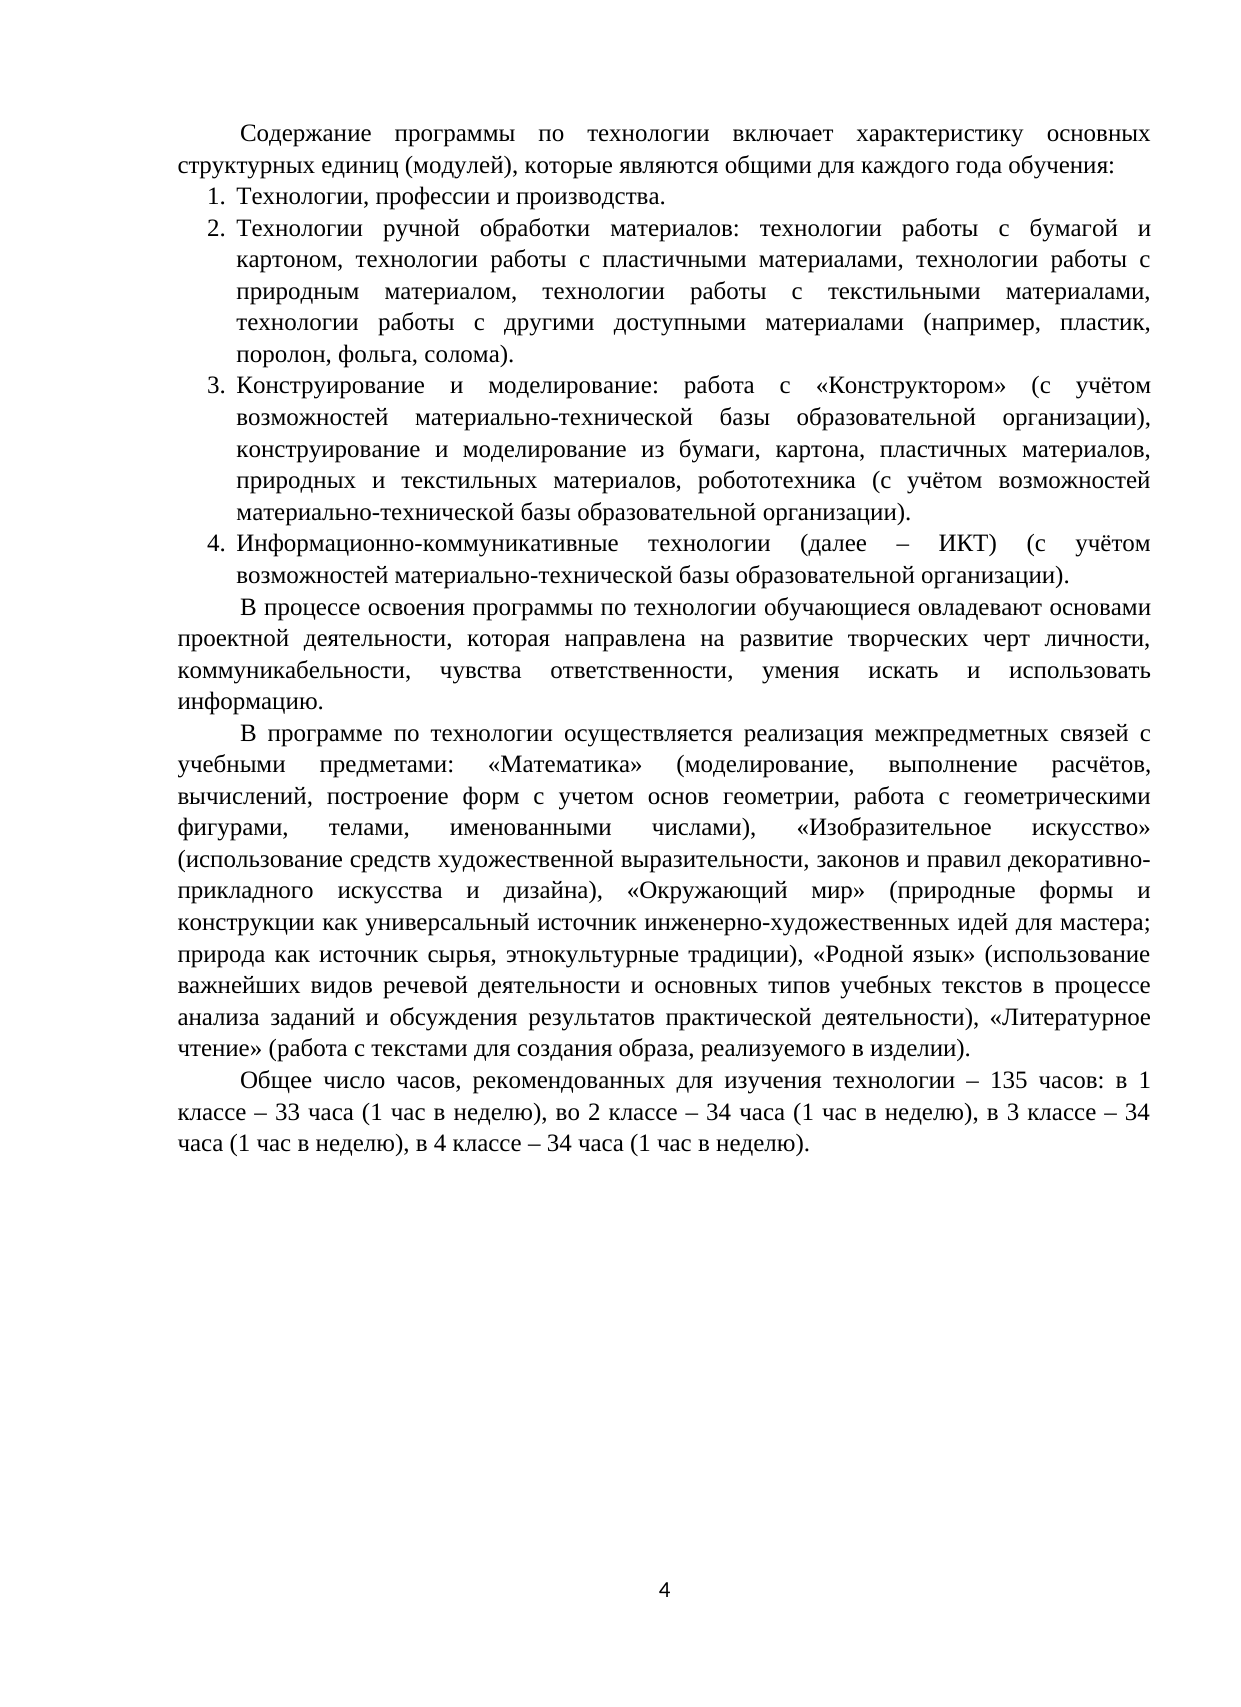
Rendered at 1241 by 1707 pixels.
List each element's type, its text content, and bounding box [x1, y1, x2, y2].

list Технологии ручной обработки материалов: технологии работы с бумагой и картоном, технологии работы с пластичными материалами, технологии работы с природным материалом, технологии работы с текстильными материалами, технологии работы с другими доступными материалами (например, пластик, поролон, фольга, солома). [207, 213, 1152, 368]
text ‌Общее число часов, рекомендованных для изучения технологии – 135 часов: в 1 классе – 33 часа (1 час в неделю), во 2 классе – 34 часа (1 час в неделю), в 3 классе – 34 часа (1 час в неделю), в 4 классе – 34 часа (1 час в неделю).‌‌ [177, 1065, 1152, 1157]
text В программе по технологии осуществляется реализация межпредметных связей с учебными предметами: «Математика» (моделирование, выполнение расчётов, вычислений, построение форм с учетом основ геометрии, работа с геометрическими фигурами, телами, именованными числами), «Изобразительное искусство» (использование средств художественной выразительности, законов и правил декоративно-прикладного искусства и дизайна), «Окружающий мир» (природные формы и конструкции как универсальный источник инженерно-художественных идей для мастера; природа как источник сырья, этнокультурные традиции), «Родной язык» (использование важнейших видов речевой деятельности и основных типов учебных текстов в процессе анализа заданий и обсуждения результатов практической деятельности), «Литературное чтение» (работа с текстами для создания образа, реализуемого в изделии). [177, 718, 1152, 1062]
text Содержание программы по технологии включает характеристику основных структурных единиц (модулей), которые являются общими для каждого года обучения: [177, 118, 1152, 178]
list Конструирование и моделирование: работа с «Конструктором» (с учётом возможностей материально-технической базы образовательной организации), конструирование и моделирование из бумаги, картона, пластичных материалов, природных и текстильных материалов, робототехника (с учётом возможностей материально-технической базы образовательной организации). [207, 371, 1152, 526]
text В процессе освоения программы по технологии обучающиеся овладевают основами проектной деятельности, которая направлена на развитие творческих черт личности, коммуникабельности, чувства ответственности, умения искать и использовать информацию. [177, 592, 1152, 715]
list Информационно-коммуникативные технологии (далее – ИКТ) (с учётом возможностей материально-технической базы образовательной организации). [207, 528, 1152, 589]
list Технологии, профессии и производства. [207, 181, 1152, 210]
